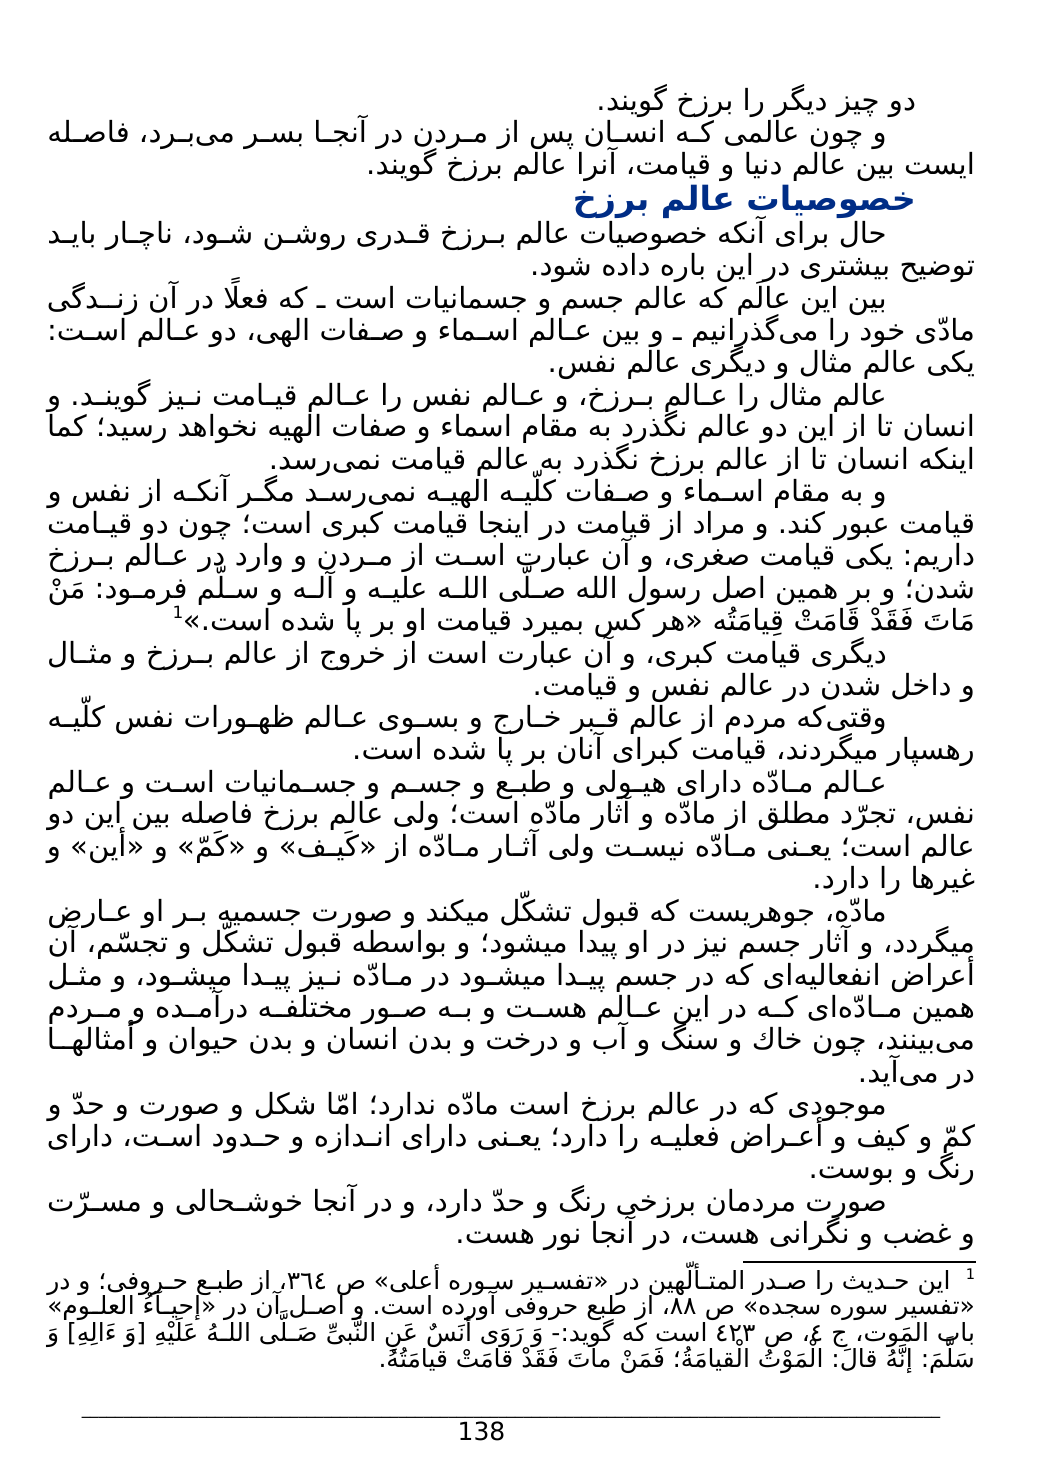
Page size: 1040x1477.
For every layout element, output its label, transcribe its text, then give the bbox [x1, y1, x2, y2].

text دیگرى قیامت كبرى، و آن عبارت است از خروج از عالم برزخ و مثال و داخل شدن در عالم نفس و قیامت. [47, 637, 975, 702]
subtitle خصوصیات عالم برزخ [106, 181, 916, 218]
text وقتى‌كه مردم از عالم قبر خارج و بسوى عالم ظهورات نفس كلّیه رهسپار میگردند، قیامت كبراى آنان بر پا شده است. [47, 702, 975, 766]
text و به مقام اسماء و صفات كلّیه الهیه نمى‌رسد مگر آنكه از نفس و قیامت عبور كند. و مراد از قیامت در اینجا قیامت كبرى است؛ چون دو قیامت داریم: یكى قیامت صغرى، و آن عبارت است از مردن و وارد در عالم برزخ شدن؛ و بر همین اصل رسول الله صلّى الله علیه و آله و سلّم فرمود: مَنْ مَاتَ فَقَدْ قَامَتْ قِیامَتُه‌ «هر كس بمیرد قیامت او بر پا شده است.» [47, 476, 975, 637]
text حال براى آنكه خصوصیات عالم برزخ قدرى روشن شود، ناچار باید توضیح بیشترى در این باره داده شود. [47, 218, 975, 282]
text بین این عالَم كه عالم جسم و جسمانیات است ـ كه فعلًا در آن زندگى مادّى خود را مى‌گذرانیم ـ و بین عالم اسماء و صفات الهى، دو عالم است: یكى عالم مثال و دیگرى عالم نفس. [47, 282, 975, 379]
text مادّه، جوهریست كه قبول تشكّل میكند و صورت جسمیه بر او عارض میگردد، و آثار جسم نیز در او پیدا میشود؛ و بواسطه قبول تشكّل و تجسّم، آن أعراض انفعالیه‌اى كه در جسم پیدا میشود در مادّه نیز پیدا میشود، و مثل همین مادّه‌اى كه در این عالم هست و به صور مختلفه درآمده و مردم مى‌بینند، چون خاك و سنگ و آب و درخت و بدن انسان و بدن حیوان و أمثالها در مى‌آید. [47, 895, 975, 1089]
text عالم مادّه داراى هیولى و طبع و جسم و جسمانیات است و عالم نفس، تجرّد مطلق از مادّه و آثار مادّه است؛ ولى عالم برزخ فاصله بین این دو عالم است؛ یعنى مادّه نیست ولى آثار مادّه از «كَیف» و «كَمّ» و «أین» و غیرها را دارد. [47, 766, 975, 895]
text صورت مردمان برزخى رنگ و حدّ دارد، و در آنجا خوشحالى و مسرّت و غضب و نگرانى هست، در آنجا نور هست. [47, 1186, 975, 1250]
text موجودى كه در عالم برزخ است مادّه ندارد؛ امّا شكل و صورت و حدّ و كمّ و كیف و أعراض فعلیه را دارد؛ یعنى داراى اندازه و حدود است، داراى رنگ و بوست. [47, 1089, 975, 1186]
text و چون عالمى كه انسان پس از مردن در آنجا بسر مى‌برد، فاصله ایست بین عالم دنیا و قیامت، آنرا عالم برزخ گویند. [47, 117, 975, 181]
text عالم مثال را عالم برزخ، و عالم نفس را عالم قیامت نیز گویند. و انسان تا از این دو عالم نگذرد به مقام اسماء و صفات الهیه نخواهد رسید؛ كما اینكه انسان تا از عالم برزخ نگذرد به عالم قیامت نمى‌رسد. [47, 379, 975, 476]
text دو چیز دیگر را برزخ گویند. [47, 84, 975, 117]
